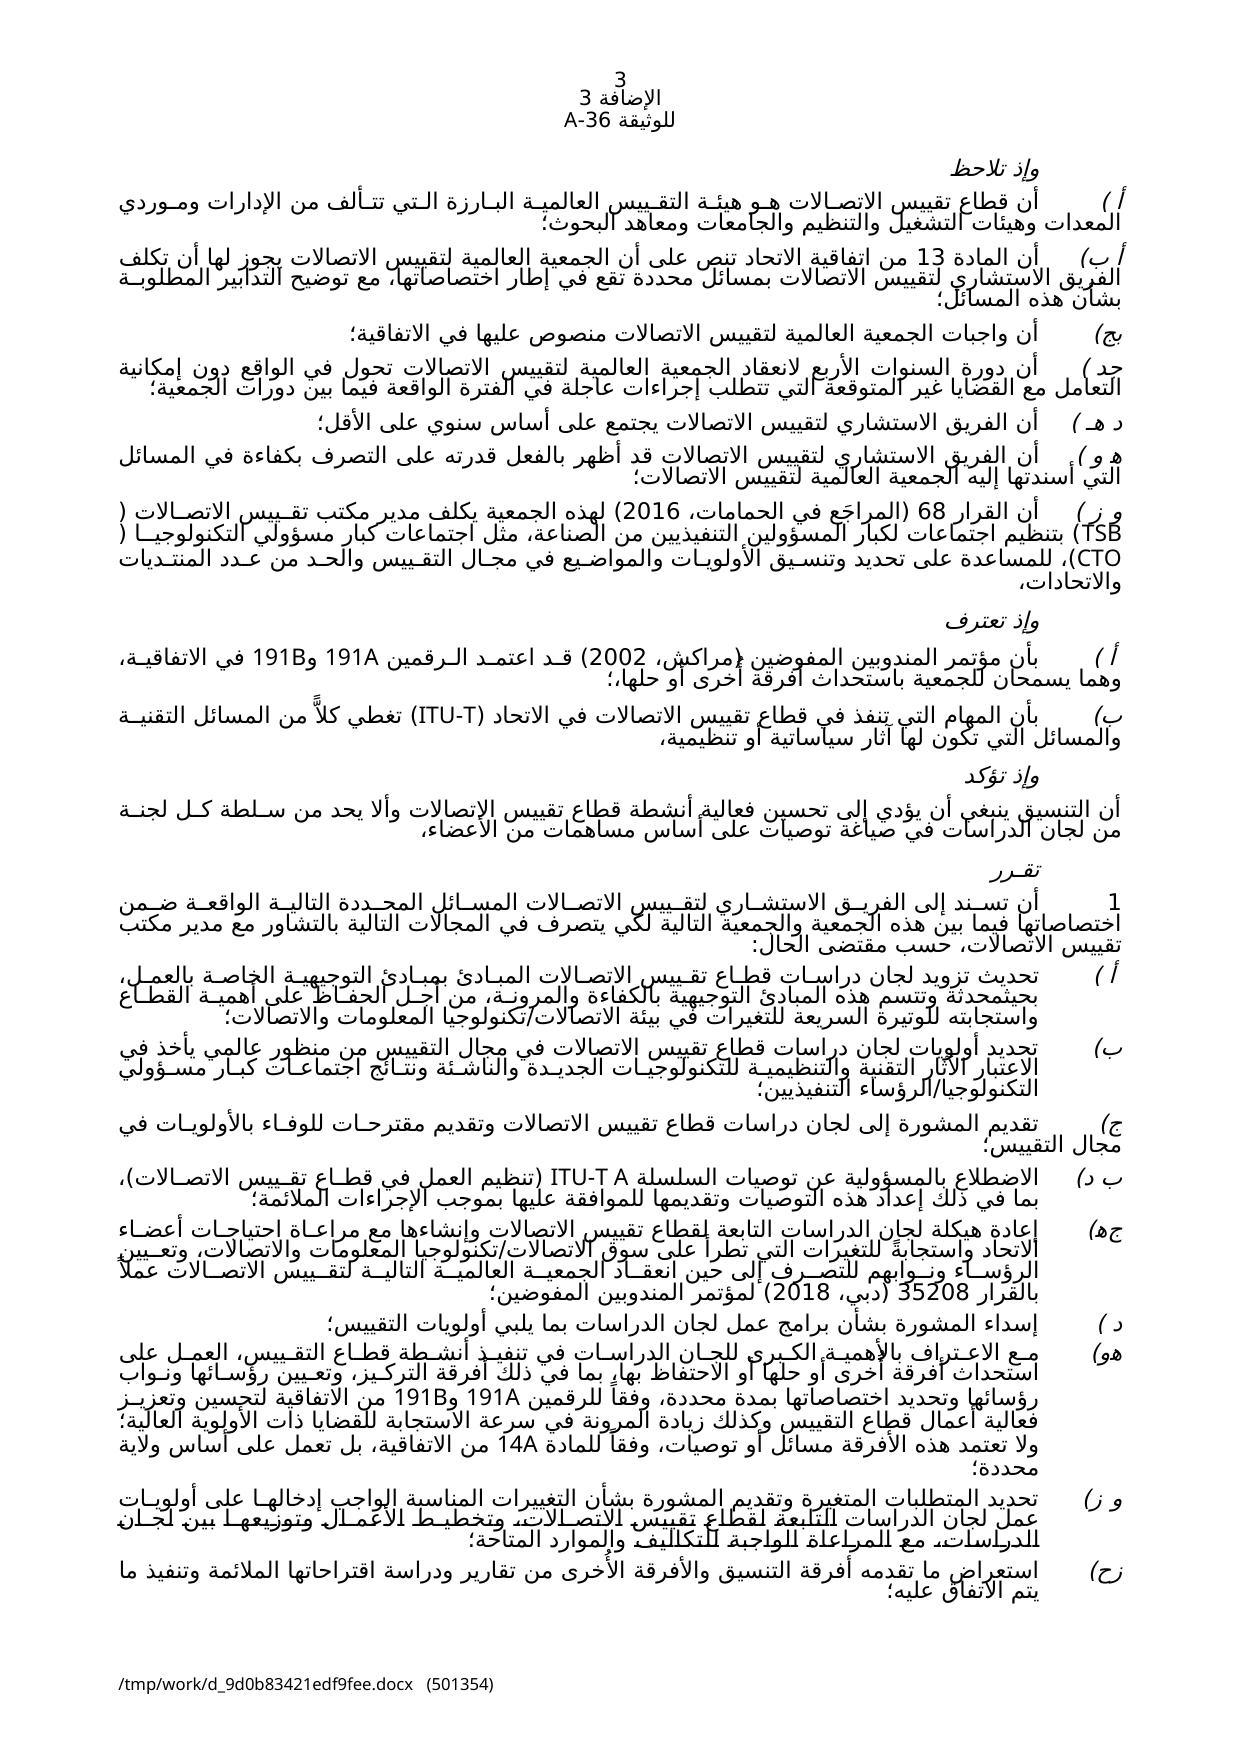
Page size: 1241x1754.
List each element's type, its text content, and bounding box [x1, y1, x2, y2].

text ) أن الفريق الاستشاري لتقييس الاتصالات يجتمع على أساس سنوي على الأقل؛ [118, 413, 824, 434]
text ) أن المادة 13 من اتفاقية الاتحاد تنص على أن الجمعية العالمية لتقييس الاتصالات يجوز لها أن تكلف الفريق الاستشاري لتقييس الاتصالات بمسائل محددة تقع في إطار اختصاصاتها، مع توضيح التدابير المطلوبة بشأن هذه المسائل؛ [118, 248, 1122, 312]
text ) أن دورة السنوات الأربع لانعقاد الجمعية العالمية لتقييس الاتصالات تحول في الواقع دون إمكانية التعامل مع القضايا غير المتوقعة التي تتطلب إجراءات عاجلة في الفترة الواقعة فيما بين دورات الجمعية؛ [118, 358, 564, 401]
text ) أن الفريق الاستشاري لتقييس الاتصالات يجتمع على أساس سنوي على الأقل؛ [772, 413, 997, 434]
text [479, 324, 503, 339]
text ) أن واجبات الجمعية العالمية لتقييس الاتصالات منصوص عليها في الاتفاقية؛ [490, 324, 1122, 346]
text أ ) توجيهية تتسم بالكفاءة والمرونة؛ [118, 966, 1122, 1030]
text ) أن واجبات الجمعية العالمية لتقييس الاتصالات منصوص عليها في الاتفاقية؛ [118, 324, 485, 346]
text بأن مؤتمر المندوبين المفوضين (مراكش، 2002) قد اعتمد الرقمين 191A و191B في الاتفاقية، وهما يسمحان للجمعية باستحداث أفرقة أُخرى أو حلها [118, 645, 1122, 691]
text ) إعادة هيكلة لجان الدراسات التابعة لقطاع تقييس الاتصالات وإنشاءها مع مراعاة احتياجات أعضاء الاتحاد واستجابةً للتغيرات التي تطرأ على سوق الاتصالات، وتعيين الرؤساء ونوابهم للتصرف إلى حين انعقاد الجمعية العالمية التالية لتقييس الاتصالات عملاً بالقرار ؛ [118, 1220, 1122, 1306]
text تقـرر [118, 860, 1122, 881]
text وإذ تلاحظ [118, 159, 1122, 180]
text ) أن دورة السنوات الأربع لانعقاد الجمعية العالمية لتقييس الاتصالات تحول في الواقع دون إمكانية التعامل مع القضايا غير المتوقعة التي تتطلب إجراءات عاجلة في الفترة الواقعة فيما بين دورات الجمعية؛ [472, 358, 1122, 401]
text ) مع الاعتراف بالأهمية الكبرى للجان الدراسات في تنفيذ أنشطة قطاع التقييس، العمل على استحداث أفرقة أُخرى أو حلها أو الاحتفاظ بها، بما في ذلك أفرقة التركيز، وتعيين رؤسائها ونواب رؤسائها وتحديد اختصاصاتها بمدة محددة، وفقاً للرقمين 191A و191B من الاتفاقية لتحسين وتعزيز فعالية أعمال قطاع التقييس وكذلك زيادة المرونة في سرعة الاستجابة للقضايا ذات الأولوية العالية؛ ولا تعتمد هذه الأفرقة مسائل أو توصيات، وفقاً للمادة 14A من الاتفاقية، بل تعمل على أساس ولاية محددة؛ [118, 1344, 1122, 1481]
text 1 أن تسند إلى الفريق الاستشاري لتقييس الاتصالات المسائل المحددة التالية الواقعة ضمن اختصاصاتها فيما بين هذه الجمعية والجمعية التالية لكي يتصرف في المجالات التالية بالتشاور مع مدير مكتب تقييس الاتصالات: [118, 894, 1122, 958]
text ) أن الفريق الاستشاري لتقييس الاتصالات قد أظهر بالفعل قدرته على التصرف بكفاءة في المسائل التي أسندتها إليه الجمعية العالمية لتقييس الاتصالات؛ [118, 447, 1122, 489]
text ) تحديد المتطلبات المتغيرة وتقديم المشورة بشأن التغييرات المناسبة الواجب إدخالها على عمل لجان الدراسات التابعة لقطاع تقييس الاتصالات، وتخطيط الأعمال وتوزيعها بين لجان الدراسات، مع المراعاة الواجبة للتكاليف والموارد المتاحة؛ [118, 1489, 1122, 1553]
text ) أن القرار 68 (المراجَع في الحمامات، 2016) لهذه الجمعية يكلف مدير مكتب تقييس الاتصالات (TSB) بتنظيم اجتماعات لكبار المسؤولين التنفيذيين من الصناعة، مثل اجتماعات كبار مسؤولي التكنولوجيا (CTO)، للمساعدة على تحديد وتنسيق الأولويات والمواضيع في مجال التقييس والحد من عدد المنتديات والاتحادات، [118, 502, 1122, 595]
text ) الاضطلاع بالمسؤولية عن توصيات السلسلة ITU-T A، بما في ذلك إعداد هذه التوصيات وتقديمها للموافقة عليها بموجب الإجراءات الملائمة؛ [118, 1166, 1122, 1212]
text ) استعراض ما تقدمه أفرقة التنسيق والأفرقة الأُخرى من تقارير ودراسة اقتراحاتها الملائمة وتنفيذ ما يتم الاتفاق عليه؛ [118, 1561, 1122, 1604]
text وإذ تعترف [118, 611, 1122, 633]
